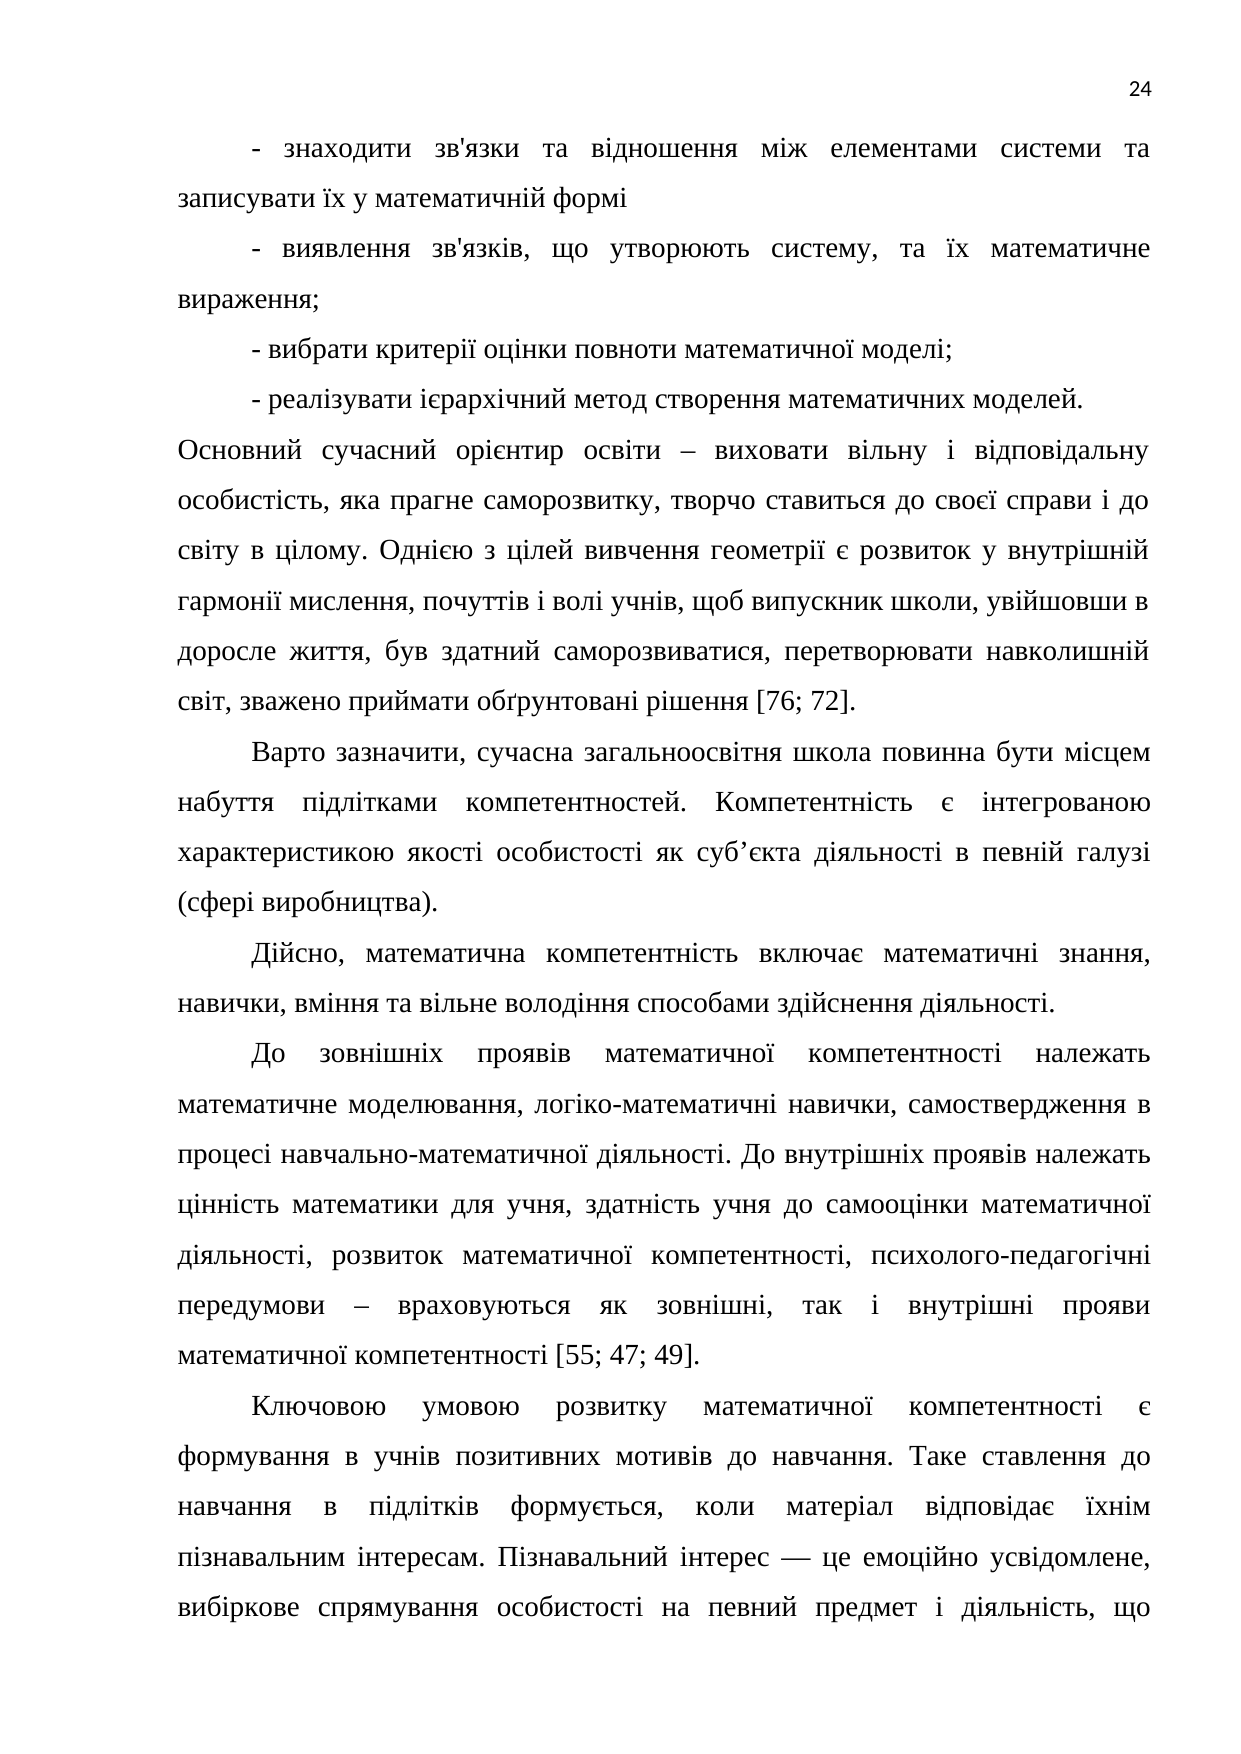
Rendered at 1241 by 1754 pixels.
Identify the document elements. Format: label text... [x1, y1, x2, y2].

text - реалізувати ієрархічний метод створення математичних моделей. [177, 381, 1152, 415]
text Дійсно, математична компетентність включає математичні знання, навички, вміння та вільне володіння способами здійснення діяльності. [177, 935, 1152, 1019]
text - знаходити зв'язки та відношення між елементами системи та записувати їх у математичній формі [177, 130, 1152, 214]
text Варто зазначити, сучасна загальноосвітня школа повинна бути місцем набуття підлітками компетентностей. Компетентність є інтегрованою характеристикою якості особистості як суб’єкта діяльності в певній галузі (сфері виробництва). [177, 734, 1152, 918]
text - вибрати критерії оцінки повноти математичної моделі; [177, 331, 1152, 365]
text Основний сучасний орієнтир освіти – виховати вільну і відповідальну особистість, яка прагне саморозвитку, творчо ставиться до своєї справи і до світу в цілому. Однією з цілей вивчення геометрії є розвиток у внутрішній гармонії мислення, почуттів і волі учнів, щоб випускник школи, увійшовши в доросле життя, був здатний саморозвиватися, перетворювати навколишній світ, зважено приймати обґрунтовані рішення [76; 72]. [177, 432, 1150, 717]
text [177, 1388, 1152, 1622]
text До зовнішніх проявів математичної компетентності належать математичне моделювання, логіко-математичні навички, самоствердження в процесі навчально-математичної діяльності. До внутрішніх проявів належать цінність математики для учня, здатність учня до самооцінки математичної діяльності, розвиток математичної компетентності, психолого-педагогічні передумови – враховуються як зовнішні, так і внутрішні прояви математичної компетентності [55; 47; 49]. [177, 1036, 1152, 1371]
text - виявлення зв'язків, що утворюють систему, та їх математичне вираження; [177, 231, 1152, 314]
